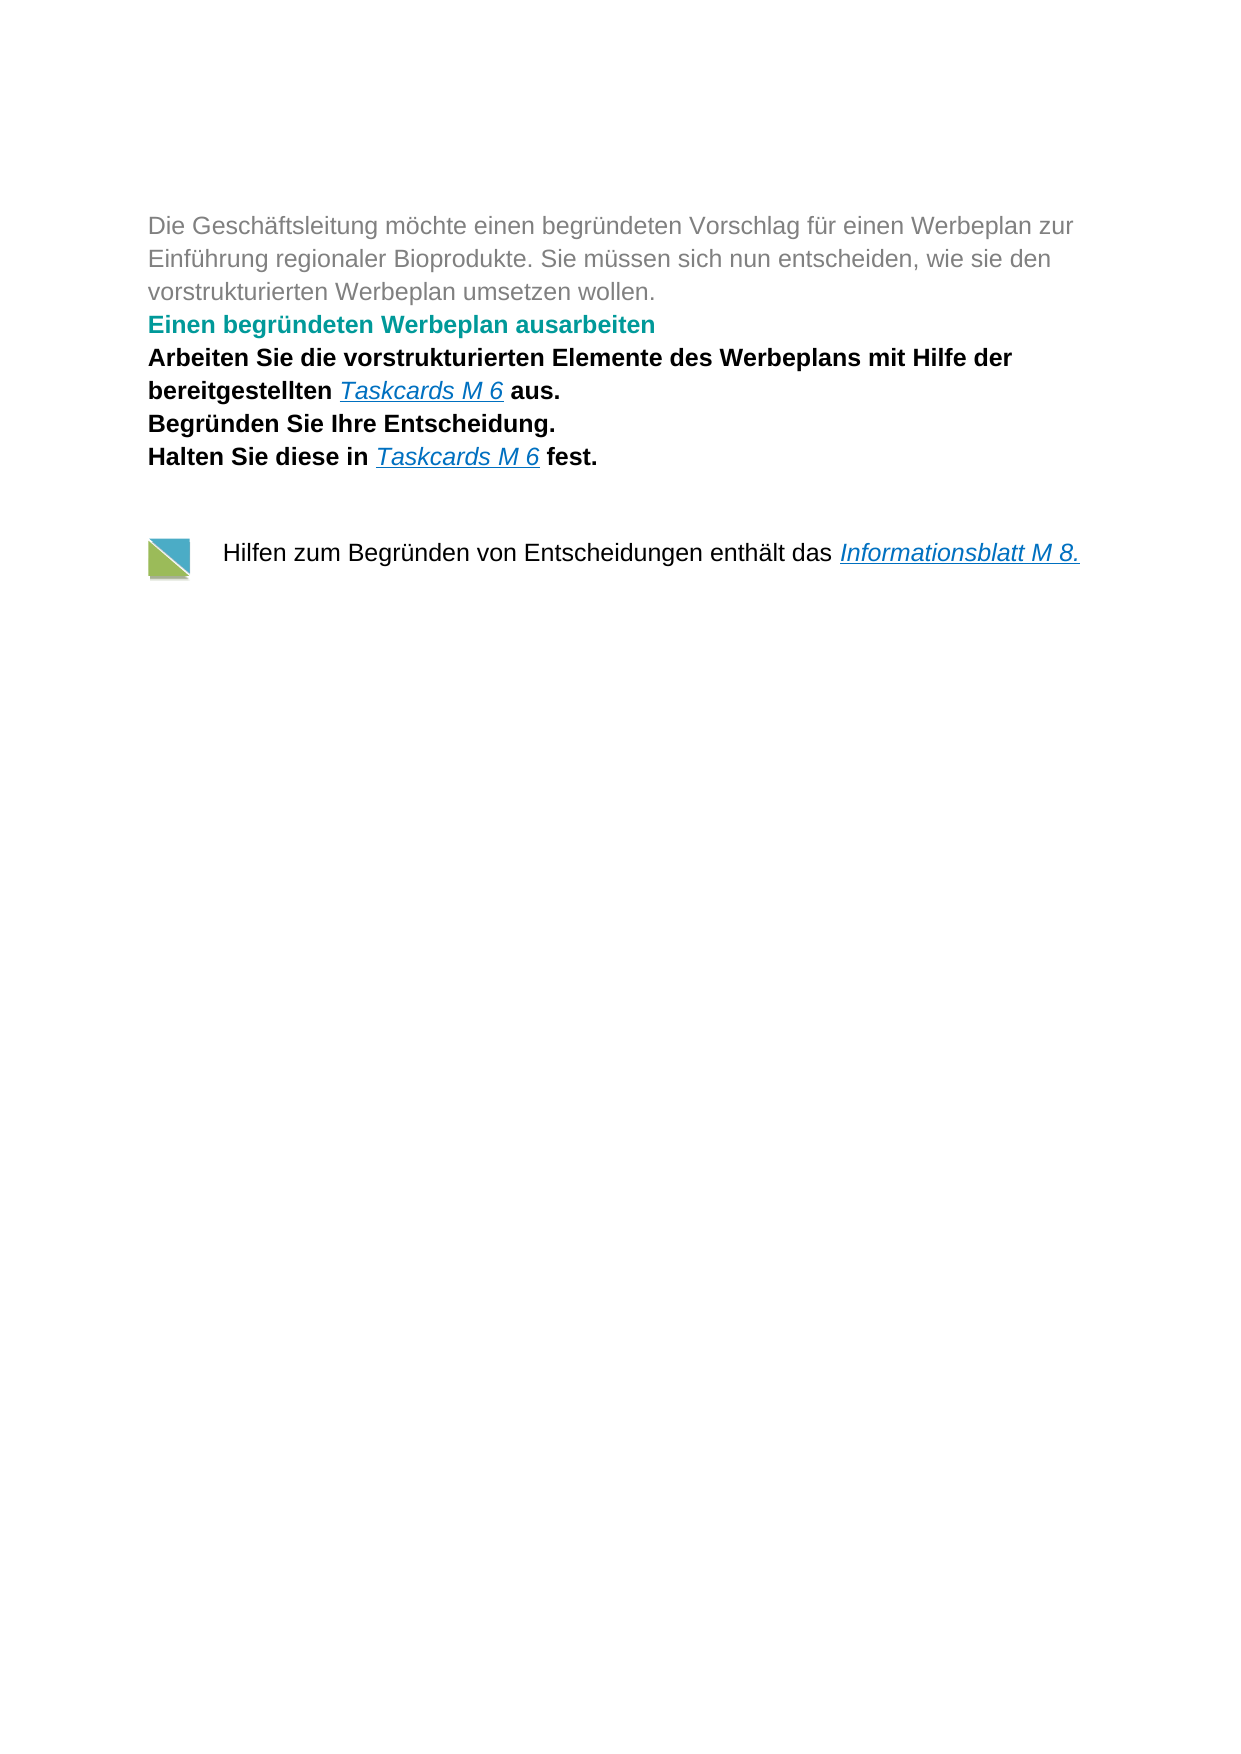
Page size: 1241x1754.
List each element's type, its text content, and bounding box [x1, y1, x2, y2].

text Die Geschäftsleitung möchte einen begründeten Vorschlag für einen Werbeplan zur Einführung regionaler Bioprodukte. Sie müssen sich nun entscheiden, wie sie den vorstrukturierten Werbeplan umsetzen wollen. [148, 211, 1093, 305]
text Arbeiten Sie die vorstrukturierten Elemente des Werbeplans mit Hilfe der bereitgestellten Taskcards M 6 aus. [148, 343, 1093, 404]
text Halten Sie diese in Taskcards M 6 fest. [148, 442, 1093, 471]
text Begründen Sie Ihre Entscheidung. [148, 409, 1093, 437]
list Hilfen zum Begründen von Entscheidungen enthält das Informationsblatt M 8. [223, 538, 1093, 567]
text Einen begründeten Werbeplan ausarbeiten [148, 310, 1093, 338]
